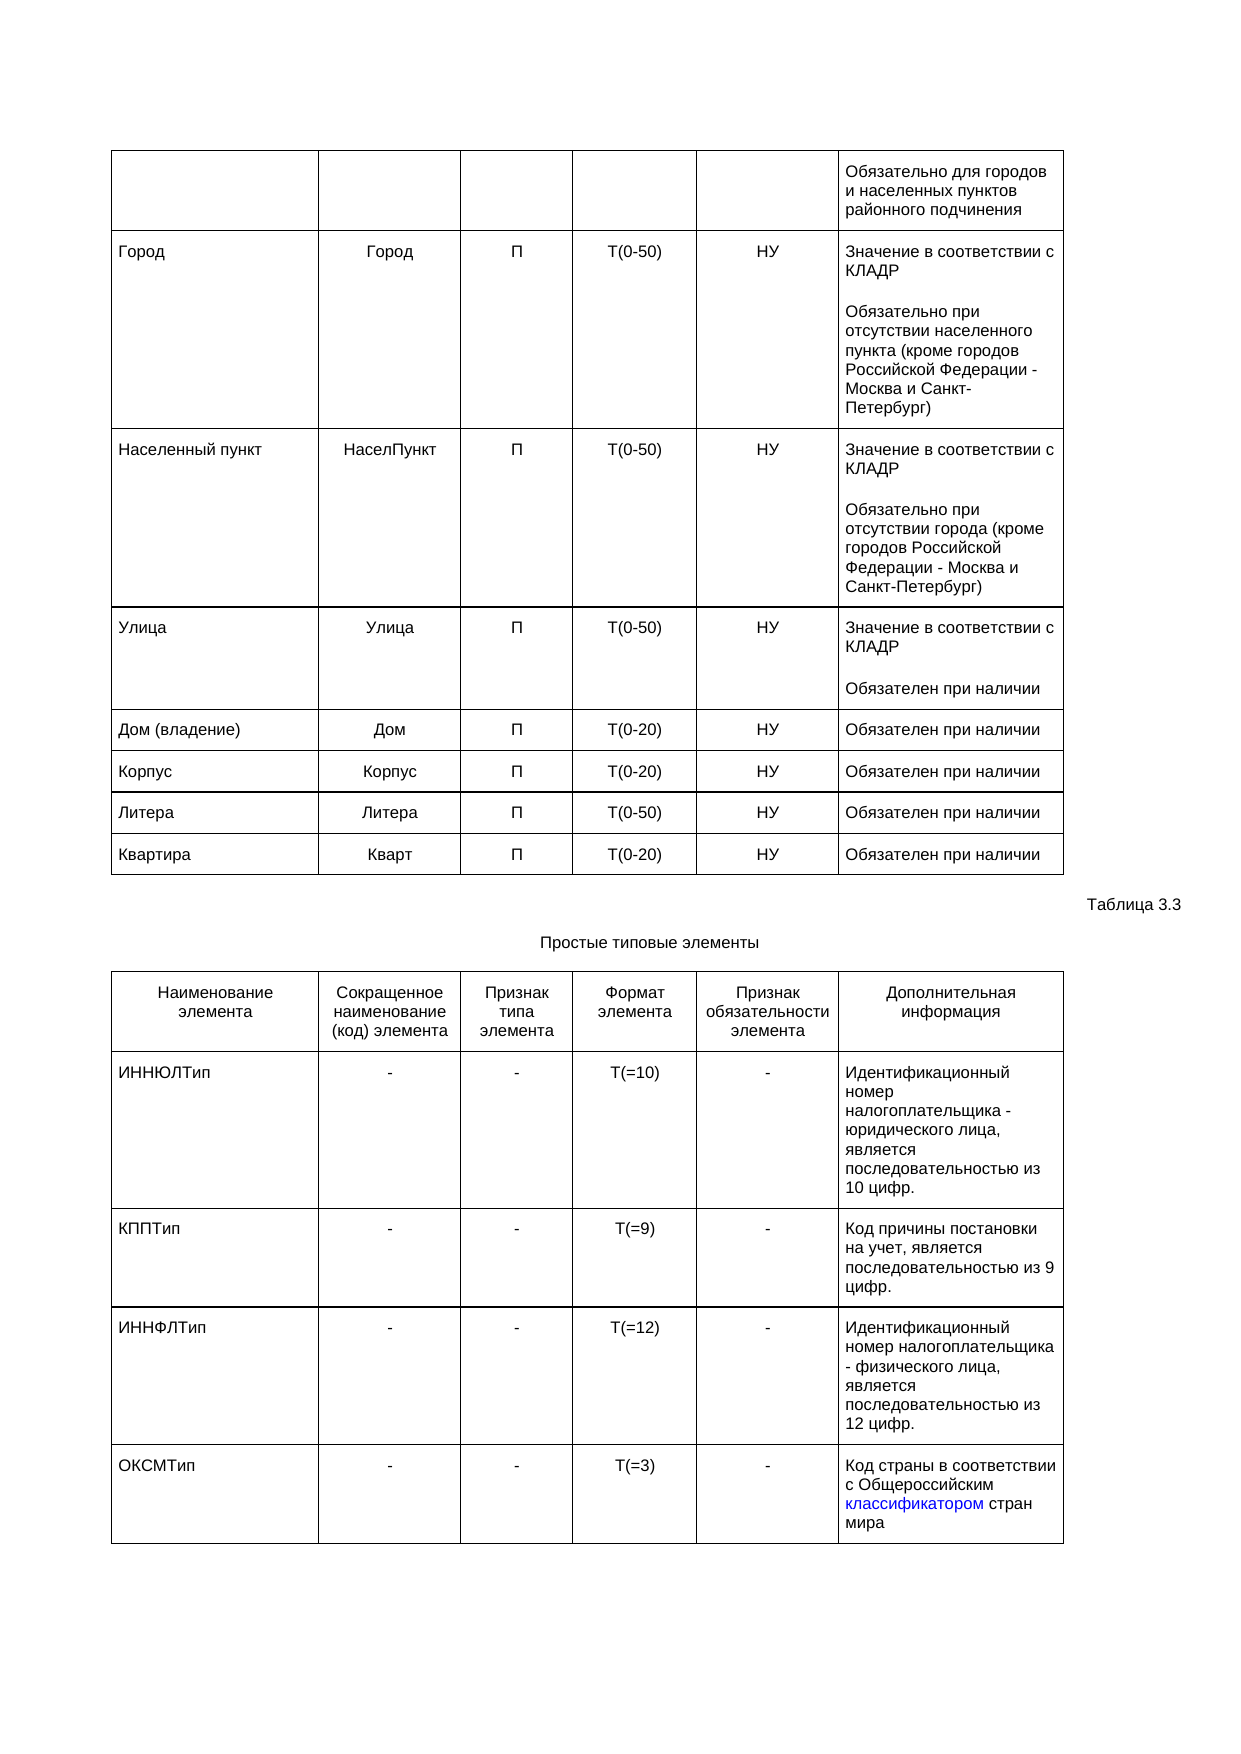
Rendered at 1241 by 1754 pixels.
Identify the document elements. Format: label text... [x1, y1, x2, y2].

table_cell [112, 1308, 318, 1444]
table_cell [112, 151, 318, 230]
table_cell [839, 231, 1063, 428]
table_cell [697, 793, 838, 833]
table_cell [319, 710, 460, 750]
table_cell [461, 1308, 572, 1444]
text Таблица 3.3 [118, 894, 1181, 914]
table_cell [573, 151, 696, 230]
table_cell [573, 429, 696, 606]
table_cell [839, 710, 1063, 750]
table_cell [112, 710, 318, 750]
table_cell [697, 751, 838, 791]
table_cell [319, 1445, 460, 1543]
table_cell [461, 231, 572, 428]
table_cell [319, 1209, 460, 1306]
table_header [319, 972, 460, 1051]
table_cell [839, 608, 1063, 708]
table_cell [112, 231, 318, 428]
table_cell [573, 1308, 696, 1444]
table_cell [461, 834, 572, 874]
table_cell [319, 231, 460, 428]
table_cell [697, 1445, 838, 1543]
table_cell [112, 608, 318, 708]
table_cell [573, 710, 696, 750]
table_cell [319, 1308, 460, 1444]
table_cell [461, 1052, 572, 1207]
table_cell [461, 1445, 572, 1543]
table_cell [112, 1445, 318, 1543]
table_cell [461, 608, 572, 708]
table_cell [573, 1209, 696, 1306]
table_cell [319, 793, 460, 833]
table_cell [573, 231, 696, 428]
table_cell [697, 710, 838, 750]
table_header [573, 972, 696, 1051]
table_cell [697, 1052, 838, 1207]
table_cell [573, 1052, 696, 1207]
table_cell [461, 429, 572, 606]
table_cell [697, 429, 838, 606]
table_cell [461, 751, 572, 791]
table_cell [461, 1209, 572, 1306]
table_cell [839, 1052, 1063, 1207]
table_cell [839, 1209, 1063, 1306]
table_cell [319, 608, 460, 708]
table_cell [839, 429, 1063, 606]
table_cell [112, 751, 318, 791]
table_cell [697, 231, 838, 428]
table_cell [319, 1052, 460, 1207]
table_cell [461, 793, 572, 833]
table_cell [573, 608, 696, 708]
text Простые типовые элементы [118, 933, 1181, 952]
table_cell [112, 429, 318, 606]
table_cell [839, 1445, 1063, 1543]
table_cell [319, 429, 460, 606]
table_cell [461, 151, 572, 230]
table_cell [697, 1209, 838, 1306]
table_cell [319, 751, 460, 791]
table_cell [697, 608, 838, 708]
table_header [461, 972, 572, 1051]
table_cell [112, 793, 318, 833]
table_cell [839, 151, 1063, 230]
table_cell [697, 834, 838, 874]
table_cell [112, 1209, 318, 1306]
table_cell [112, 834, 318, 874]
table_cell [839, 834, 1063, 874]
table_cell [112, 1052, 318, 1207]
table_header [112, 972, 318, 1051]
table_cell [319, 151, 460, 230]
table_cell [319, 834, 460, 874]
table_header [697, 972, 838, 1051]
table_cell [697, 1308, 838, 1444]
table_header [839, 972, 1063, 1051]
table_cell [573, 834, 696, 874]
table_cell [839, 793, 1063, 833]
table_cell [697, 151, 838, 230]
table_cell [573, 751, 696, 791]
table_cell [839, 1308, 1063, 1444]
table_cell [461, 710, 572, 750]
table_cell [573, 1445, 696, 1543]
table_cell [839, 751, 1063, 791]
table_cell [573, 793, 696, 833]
